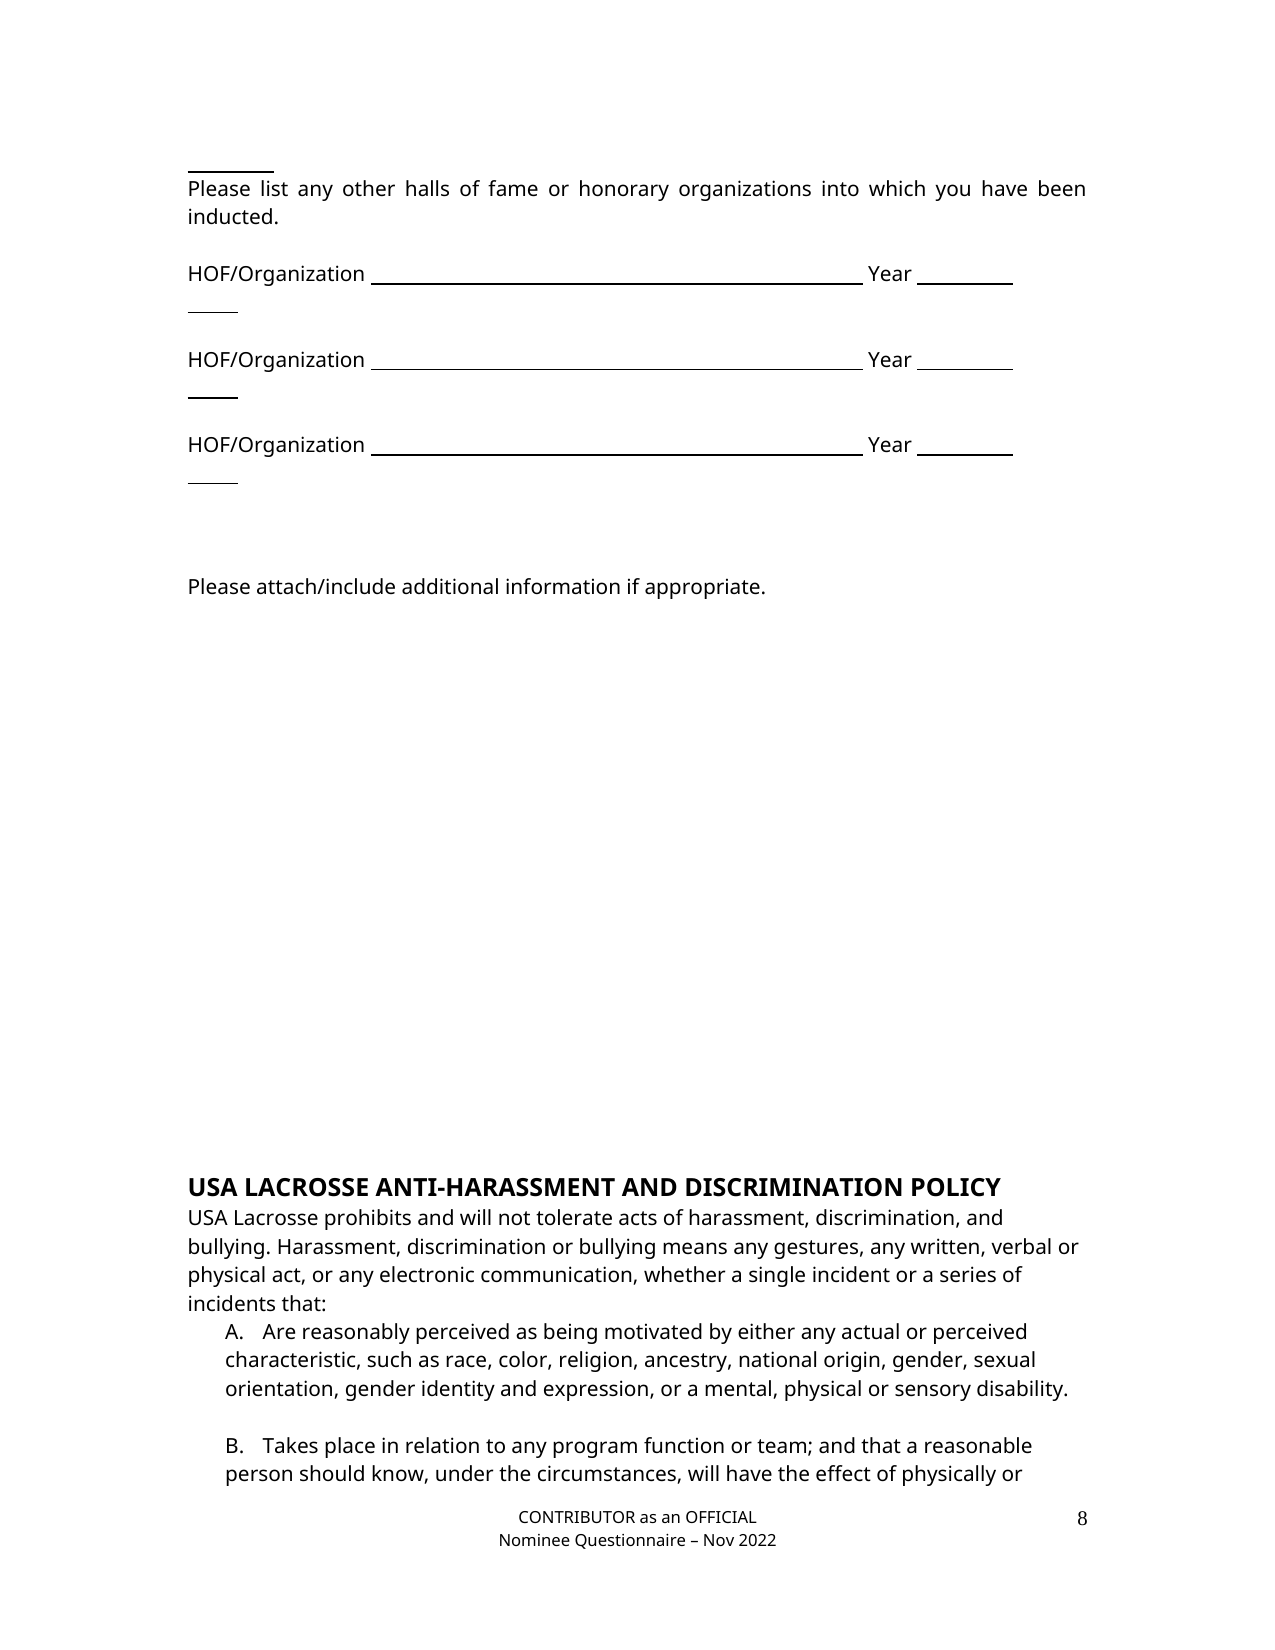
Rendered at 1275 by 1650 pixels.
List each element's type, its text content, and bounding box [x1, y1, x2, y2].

text HOF/Organization Year [187, 430, 1087, 487]
list Are reasonably perceived as being motivated by either any actual or perceived characteristic, such as race, color, religion, ancestry, national origin, gender, sexual orientation, gender identity and expression, or a mental, physical or sensory disability. [225, 1317, 1087, 1402]
text USA LACROSSE ANTI-HARASSMENT AND DISCRIMINATION POLICY [187, 1169, 1087, 1203]
text Please attach/include additional information if appropriate. [187, 572, 1087, 601]
text Please list any other halls of fame or honorary organizations into which you have been inducted. [187, 174, 1087, 231]
text USA Lacrosse prohibits and will not tolerate acts of harassment, discrimination, and bullying. Harassment, discrimination or bullying means any gestures, any written, verbal or physical act, or any electronic communication, whether a single incident or a series of incidents that: [187, 1203, 1087, 1317]
text HOF/Organization Year [187, 345, 1087, 402]
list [225, 1431, 1087, 1488]
text HOF/Organization Year [187, 259, 1087, 316]
